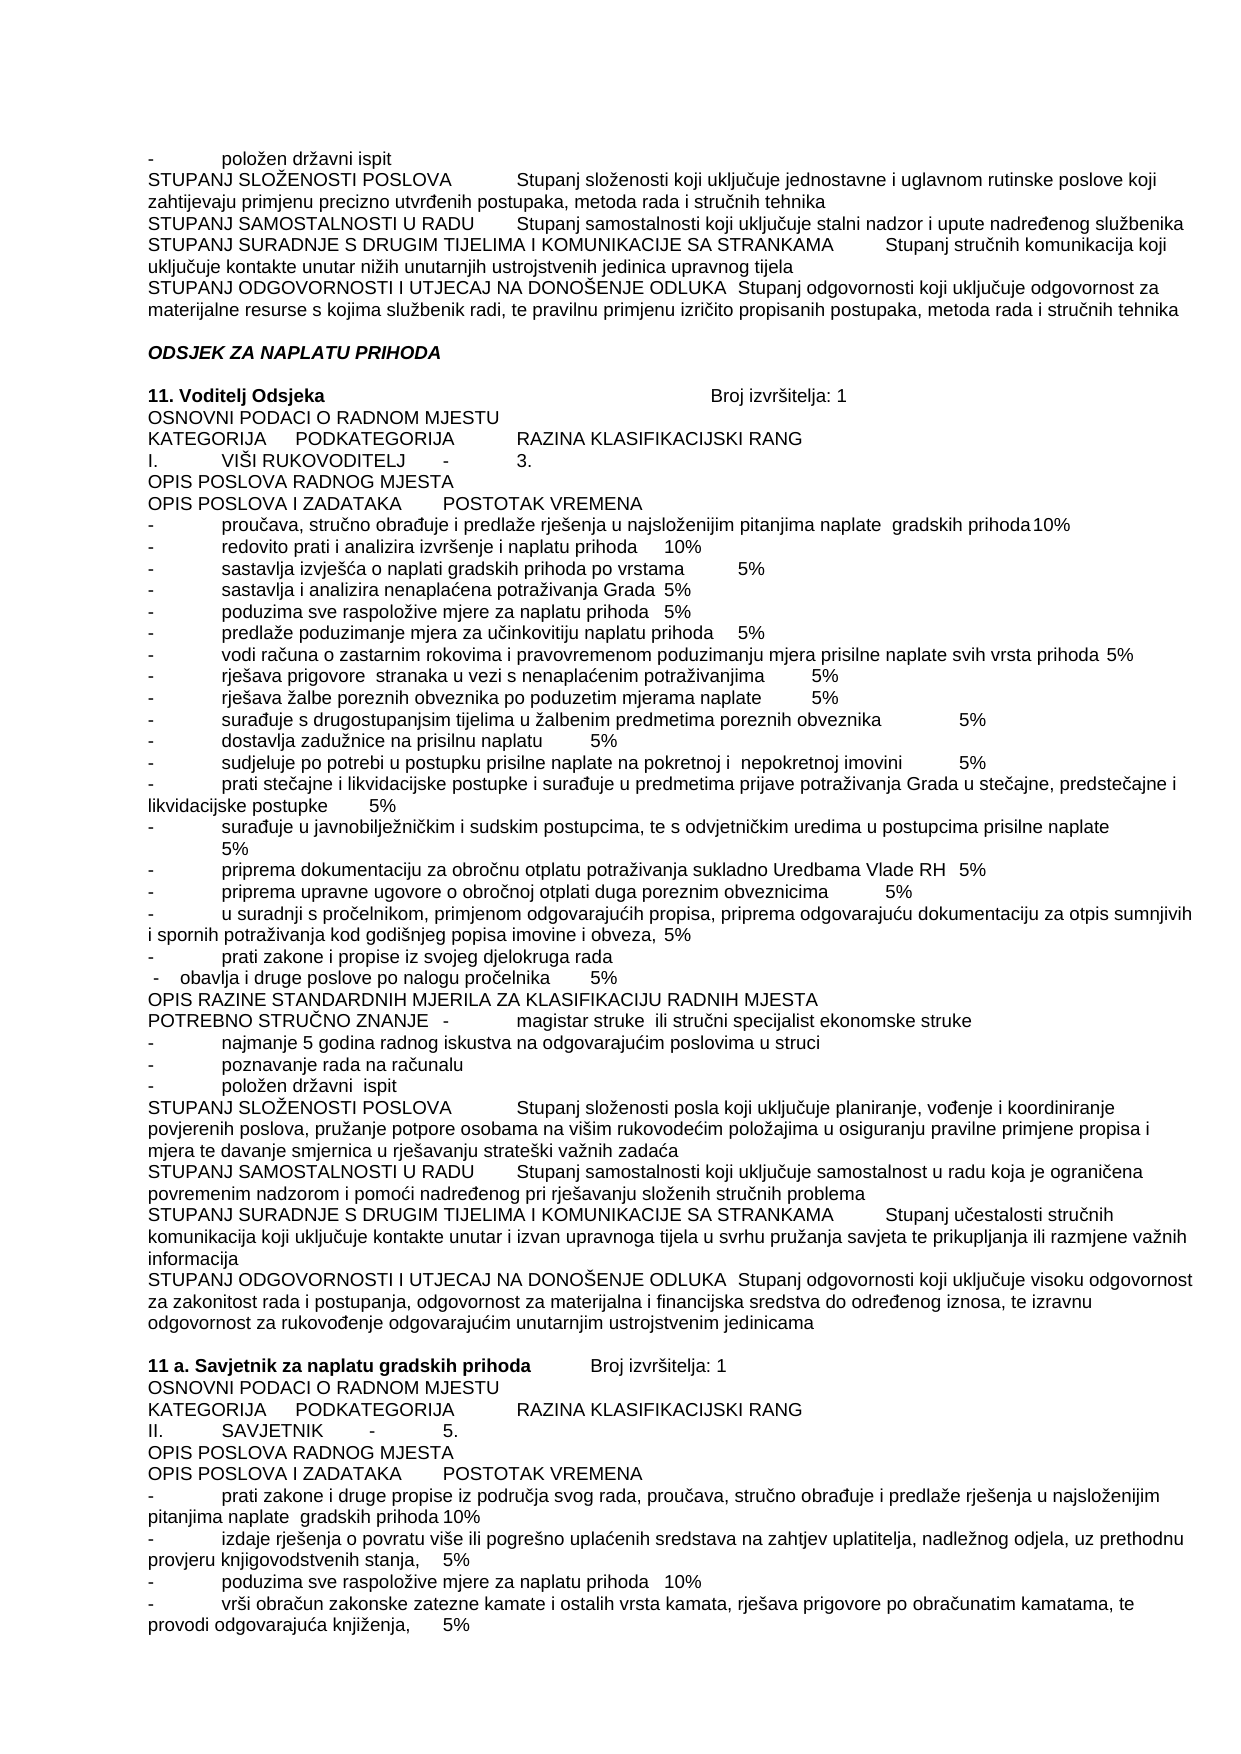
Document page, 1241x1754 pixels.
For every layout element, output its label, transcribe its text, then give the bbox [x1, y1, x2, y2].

text - najmanje 5 godina radnog iskustva na odgovarajućim poslovima u struci [148, 1032, 1196, 1053]
text - vodi računa o zastarnim rokovima i pravovremenom poduzimanju mjera prisilne naplate svih vrsta prihoda 5% [148, 644, 1196, 665]
text OSNOVNI PODACI O RADNOM MJESTU [148, 1377, 1196, 1398]
text - izdaje rješenja o povratu više ili pogrešno uplaćenih sredstava na zahtjev uplatitelja, nadležnog odjela, uz prethodnu provjeru knjigovodstvenih stanja, 5% [148, 1528, 1196, 1571]
text - redovito prati i analizira izvršenje i naplatu prihoda 10% [148, 536, 1196, 557]
text - priprema dokumentaciju za obročnu otplatu potraživanja sukladno Uredbama Vlade RH 5% [148, 859, 1196, 881]
text OPIS POSLOVA I ZADATAKA POSTOTAK VREMENA [148, 493, 1196, 514]
text - proučava, stručno obrađuje i predlaže rješenja u najsloženijim pitanjima naplate gradskih prihoda 10% [148, 514, 1196, 536]
text OSNOVNI PODACI O RADNOM MJESTU [148, 406, 1196, 428]
text - predlaže poduzimanje mjera za učinkovitiju naplatu prihoda 5% [148, 622, 1196, 644]
text - surađuje s drugostupanjsim tijelima u žalbenim predmetima poreznih obveznika 5% [148, 708, 1196, 730]
text - poduzima sve raspoložive mjere za naplatu prihoda 10% [148, 1571, 1196, 1592]
text - prati zakone i druge propise iz područja svog rada, proučava, stručno obrađuje i predlaže rješenja u najsloženijim pitanjima naplate gradskih prihoda 10% [148, 1484, 1196, 1528]
text OPIS RAZINE STANDARDNIH MJERILA ZA KLASIFIKACIJU RADNIH MJESTA [148, 989, 1196, 1010]
text STUPANJ ODGOVORNOSTI I UTJECAJ NA DONOŠENJE ODLUKA Stupanj odgovornosti koji uključuje odgovornost za materijalne resurse s kojima službenik radi, te pravilnu primjenu izričito propisanih postupaka, metoda rada i stručnih tehnika [148, 277, 1196, 320]
text - sudjeluje po potrebi u postupku prisilne naplate na pokretnoj i nepokretnoj imovini 5% [148, 751, 1196, 773]
text KATEGORIJA PODKATEGORIJA RAZINA KLASIFIKACIJSKI RANG [148, 1398, 1196, 1420]
text - prati stečajne i likvidacijske postupke i surađuje u predmetima prijave potraživanja Grada u stečajne, predstečajne i likvidacijske postupke 5% [148, 773, 1196, 816]
text OPIS POSLOVA I ZADATAKA POSTOTAK VREMENA [148, 1463, 1196, 1484]
text STUPANJ ODGOVORNOSTI I UTJECAJ NA DONOŠENJE ODLUKA Stupanj odgovornosti koji uključuje visoku odgovornost za zakonitost rada i postupanja, odgovornost za materijalna i financijska sredstva do određenog iznosa, te izravnu odgovornost za rukovođenje odgovarajućim unutarnjim ustrojstvenim jedinicama [148, 1269, 1196, 1334]
text - priprema upravne ugovore o obročnoj otplati duga poreznim obveznicima 5% [148, 881, 1196, 902]
text - obavlja i druge poslove po nalogu pročelnika 5% [148, 967, 1196, 989]
text ODSJEK ZA NAPLATU PRIHODA [148, 342, 1196, 363]
text - u suradnji s pročelnikom, primjenom odgovarajućih propisa, priprema odgovarajuću dokumentaciju za otpis sumnjivih i spornih potraživanja kod godišnjeg popisa imovine i obveza, 5% [148, 902, 1196, 946]
text STUPANJ SURADNJE S DRUGIM TIJELIMA I KOMUNIKACIJE SA STRANKAMA Stupanj stručnih komunikacija koji uključuje kontakte unutar nižih unutarnjih ustrojstvenih jedinica upravnog tijela [148, 234, 1196, 277]
text POTREBNO STRUČNO ZNANJE - magistar struke ili stručni specijalist ekonomske struke [148, 1010, 1196, 1032]
text STUPANJ SLOŽENOSTI POSLOVA Stupanj složenosti koji uključuje jednostavne i uglavnom rutinske poslove koji zahtijevaju primjenu precizno utvrđenih postupaka, metoda rada i stručnih tehnika [148, 169, 1196, 212]
text II. SAVJETNIK - 5. [148, 1420, 1196, 1441]
text - prati zakone i propise iz svojeg djelokruga rada [148, 946, 1196, 967]
text OPIS POSLOVA RADNOG MJESTA [148, 1441, 1196, 1463]
text 11 a. Savjetnik za naplatu gradskih prihoda Broj izvršitelja: 1 [148, 1355, 1196, 1377]
text - poduzima sve raspoložive mjere za naplatu prihoda 5% [148, 601, 1196, 622]
text - rješava prigovore stranaka u vezi s nenaplaćenim potraživanjima 5% [148, 665, 1196, 687]
text STUPANJ SAMOSTALNOSTI U RADU Stupanj samostalnosti koji uključuje stalni nadzor i upute nadređenog službenika [148, 212, 1196, 234]
text I. VIŠI RUKOVODITELJ - 3. [148, 449, 1196, 471]
text - dostavlja zadužnice na prisilnu naplatu 5% [148, 730, 1196, 751]
text - surađuje u javnobilježničkim i sudskim postupcima, te s odvjetničkim uredima u postupcima prisilne naplate 5% [148, 816, 1196, 859]
text 11. Voditelj Odsjeka Broj izvršitelja: 1 [148, 385, 1196, 406]
text KATEGORIJA PODKATEGORIJA RAZINA KLASIFIKACIJSKI RANG [148, 428, 1196, 449]
text - rješava žalbe poreznih obveznika po poduzetim mjerama naplate 5% [148, 687, 1196, 708]
text - sastavlja i analizira nenaplaćena potraživanja Grada 5% [148, 579, 1196, 601]
text STUPANJ SAMOSTALNOSTI U RADU Stupanj samostalnosti koji uključuje samostalnost u radu koja je ograničena povremenim nadzorom i pomoći nadređenog pri rješavanju složenih stručnih problema [148, 1161, 1196, 1204]
text - poznavanje rada na računalu [148, 1053, 1196, 1075]
text OPIS POSLOVA RADNOG MJESTA [148, 471, 1196, 493]
text - vrši obračun zakonske zatezne kamate i ostalih vrsta kamata, rješava prigovore po obračunatim kamatama, te provodi odgovarajuća knjiženja, 5% [148, 1592, 1196, 1636]
text - položen državni ispit [148, 1075, 1196, 1096]
text - sastavlja izvješća o naplati gradskih prihoda po vrstama 5% [148, 557, 1196, 579]
text STUPANJ SLOŽENOSTI POSLOVA Stupanj složenosti posla koji uključuje planiranje, vođenje i koordiniranje povjerenih poslova, pružanje potpore osobama na višim rukovodećim položajima u osiguranju pravilne primjene propisa i mjera te davanje smjernica u rješavanju strateški važnih zadaća [148, 1096, 1196, 1161]
text - položen državni ispit [148, 148, 1196, 169]
text STUPANJ SURADNJE S DRUGIM TIJELIMA I KOMUNIKACIJE SA STRANKAMA Stupanj učestalosti stručnih komunikacija koji uključuje kontakte unutar i izvan upravnoga tijela u svrhu pružanja savjeta te prikupljanja ili razmjene važnih informacija [148, 1204, 1196, 1269]
